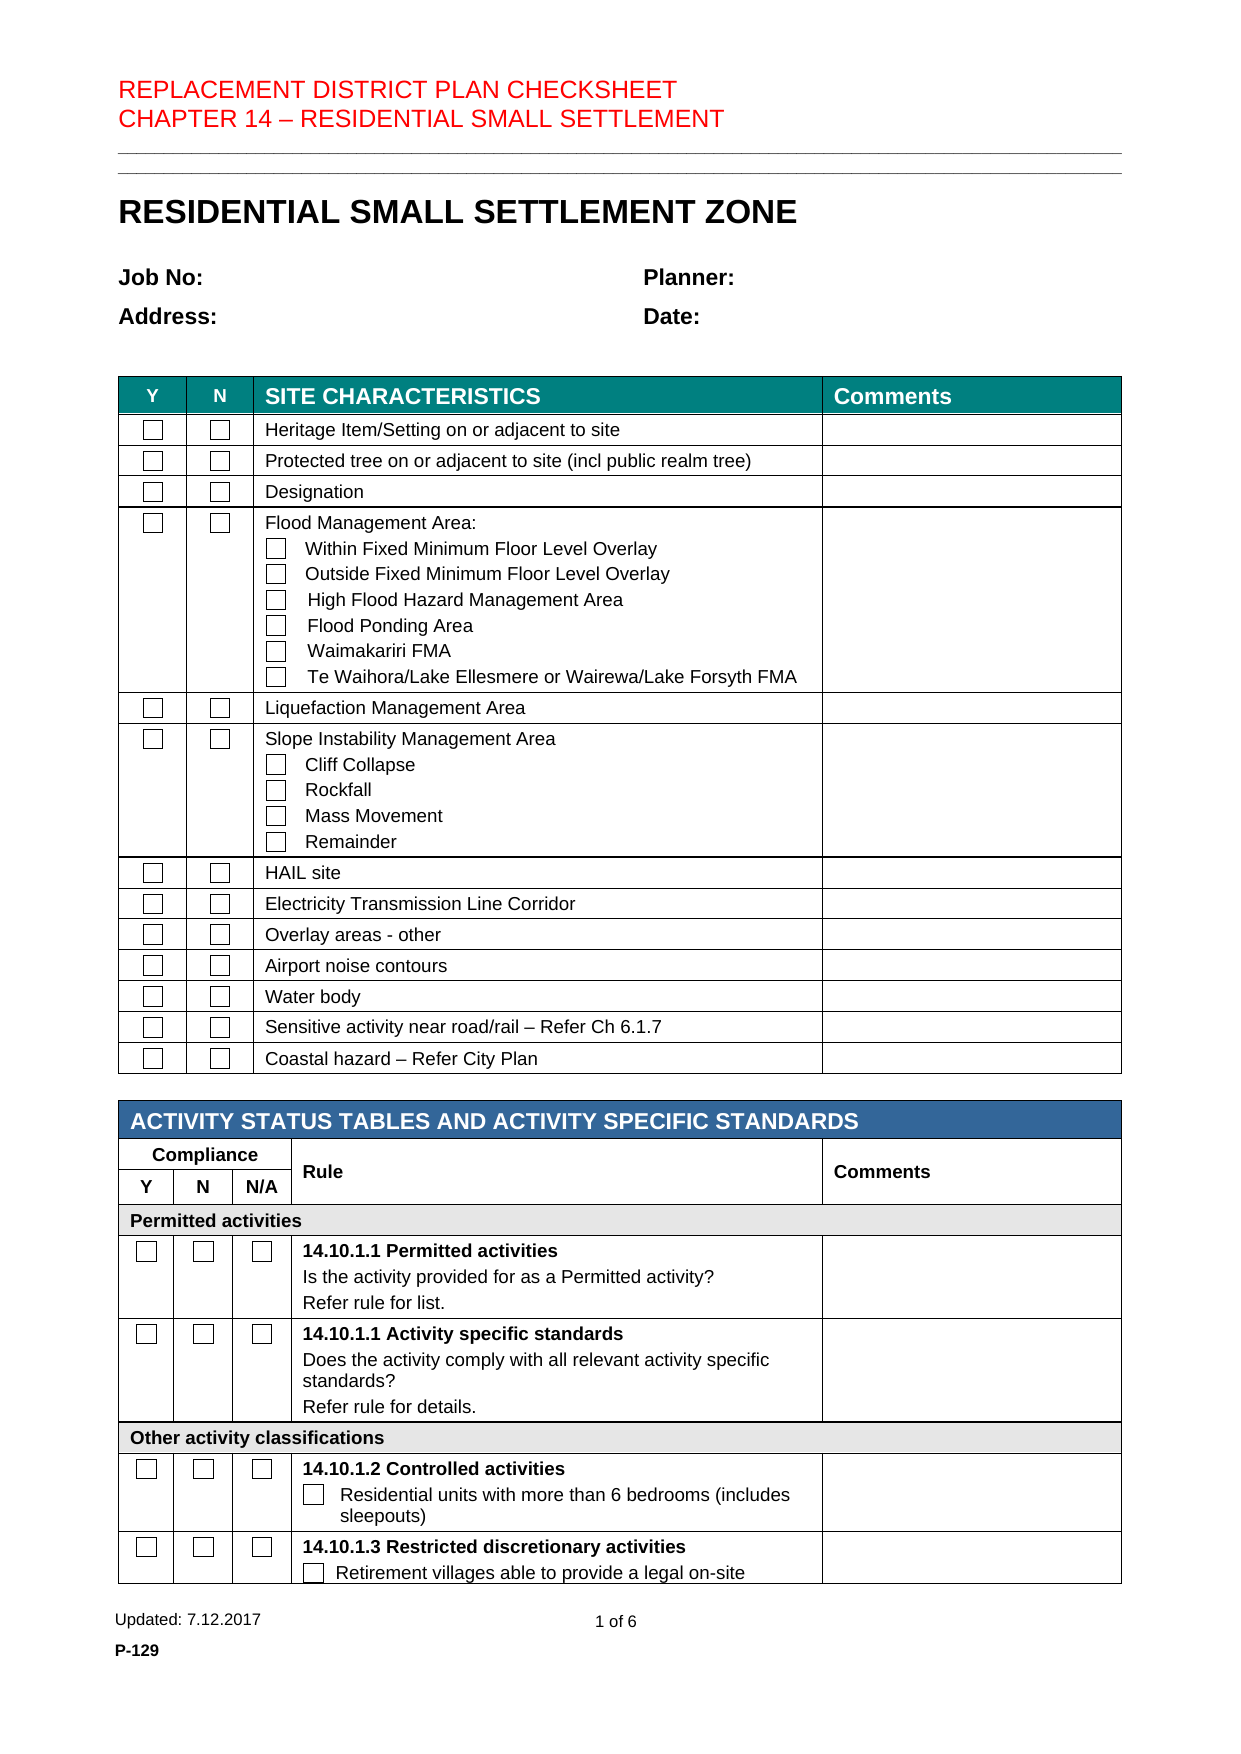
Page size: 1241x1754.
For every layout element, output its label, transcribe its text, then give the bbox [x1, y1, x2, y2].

table_cell Water body [254, 981, 822, 1011]
table_cell [187, 446, 253, 475]
table_header ACTIVITY STATUS TABLES AND ACTIVITY SPECIFIC STANDARDS [119, 1101, 1121, 1138]
title Address: Date: [118, 303, 1122, 329]
table_cell [823, 1532, 1121, 1583]
table_cell [233, 1532, 291, 1583]
table_cell Y [119, 1170, 173, 1204]
table_cell Coastal hazard – Refer City Plan [254, 1043, 822, 1073]
table_cell [187, 1012, 253, 1042]
table_cell Heritage Item/Setting on or adjacent to site [254, 415, 822, 444]
table_cell Slope Instability Management Area Cliff Collapse Rockfall Mass Movement Remainder [254, 724, 822, 856]
table_cell [823, 1012, 1121, 1042]
table_cell [823, 950, 1121, 980]
table_cell [823, 919, 1121, 949]
table_cell Designation [254, 476, 822, 506]
table_cell [187, 1043, 253, 1073]
table_header SITE CHARACTERISTICS [254, 377, 822, 413]
table_cell [187, 919, 253, 949]
table_cell Comments [823, 1139, 1121, 1204]
table_cell [823, 693, 1121, 723]
table_cell [187, 693, 253, 723]
table_cell [119, 950, 186, 980]
table_cell [119, 508, 186, 692]
table_cell [187, 724, 253, 856]
table_cell [119, 858, 186, 887]
table_cell [174, 1532, 232, 1583]
table_cell [823, 508, 1121, 692]
table_cell [187, 415, 253, 444]
table_cell [823, 981, 1121, 1011]
table_header Comments [823, 377, 1121, 413]
table_cell [119, 1043, 186, 1073]
table_cell Airport noise contours [254, 950, 822, 980]
table_cell [119, 981, 186, 1011]
table_cell [119, 724, 186, 856]
table_cell Protected tree on or adjacent to site (incl public realm tree) [254, 446, 822, 475]
table_cell 14.10.1.1 Permitted activities Is the activity provided for as a Permitted activity? Refer rule for list. [292, 1236, 822, 1317]
table_cell Overlay areas - other [254, 919, 822, 949]
table_cell Flood Management Area: Within Fixed Minimum Floor Level Overlay Outside Fixed Minimum Floor Level Overlay High Flood Hazard Management Area Flood Ponding Area Waimakariri FMA Te Waihora/Lake Ellesmere or Wairewa/Lake Forsyth FMA [254, 508, 822, 692]
table_cell HAIL site [254, 858, 822, 887]
table_cell [119, 693, 186, 723]
table_cell N [174, 1170, 232, 1204]
table_cell [823, 415, 1121, 444]
table_cell [119, 415, 186, 444]
table_cell [187, 476, 253, 506]
table_cell Liquefaction Management Area [254, 693, 822, 723]
table_cell Electricity Transmission Line Corridor [254, 889, 822, 918]
table_cell Compliance [119, 1139, 291, 1169]
table_cell Permitted activities [119, 1205, 1121, 1235]
table_cell [823, 1319, 1121, 1421]
table_cell [119, 476, 186, 506]
table_cell [119, 919, 186, 949]
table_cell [292, 1532, 822, 1583]
title Job No: Planner: [118, 264, 1122, 290]
table_header N [187, 377, 253, 413]
table_cell [823, 1236, 1121, 1317]
table_cell 14.10.1.2 Controlled activities Residential units with more than 6 bedrooms (includes sleepouts) [292, 1454, 822, 1531]
table_cell [233, 1454, 291, 1531]
table_cell [823, 724, 1121, 856]
table_cell [174, 1236, 232, 1317]
table_cell [823, 889, 1121, 918]
table_cell [187, 858, 253, 887]
table_cell [119, 446, 186, 475]
table_cell N/A [233, 1170, 291, 1204]
table_cell [823, 1043, 1121, 1073]
title RESIDENTIAL SMALL SETTLEMENT ZONE [118, 192, 1122, 230]
table_cell [119, 1236, 173, 1317]
table_cell [187, 981, 253, 1011]
table_cell [119, 1012, 186, 1042]
table_cell [187, 950, 253, 980]
table_cell Other activity classifications [119, 1423, 1121, 1452]
table_cell [823, 1454, 1121, 1531]
table_cell [233, 1236, 291, 1317]
table_cell Sensitive activity near road/rail – Refer Ch 6.1.7 [254, 1012, 822, 1042]
table_cell Rule [292, 1139, 822, 1204]
table_cell 14.10.1.1 Activity specific standards Does the activity comply with all relevant activity specific standards? Refer rule for details. [292, 1319, 822, 1421]
table_cell [823, 858, 1121, 887]
table_cell [233, 1319, 291, 1421]
table_cell [823, 476, 1121, 506]
table_cell [174, 1319, 232, 1421]
table_cell [174, 1454, 232, 1531]
table_header Y [119, 377, 186, 413]
table_cell [187, 508, 253, 692]
table_cell [823, 446, 1121, 475]
table_cell [119, 1532, 173, 1583]
table_cell [119, 889, 186, 918]
table_cell [119, 1319, 173, 1421]
table_cell [187, 889, 253, 918]
table_cell [119, 1454, 173, 1531]
